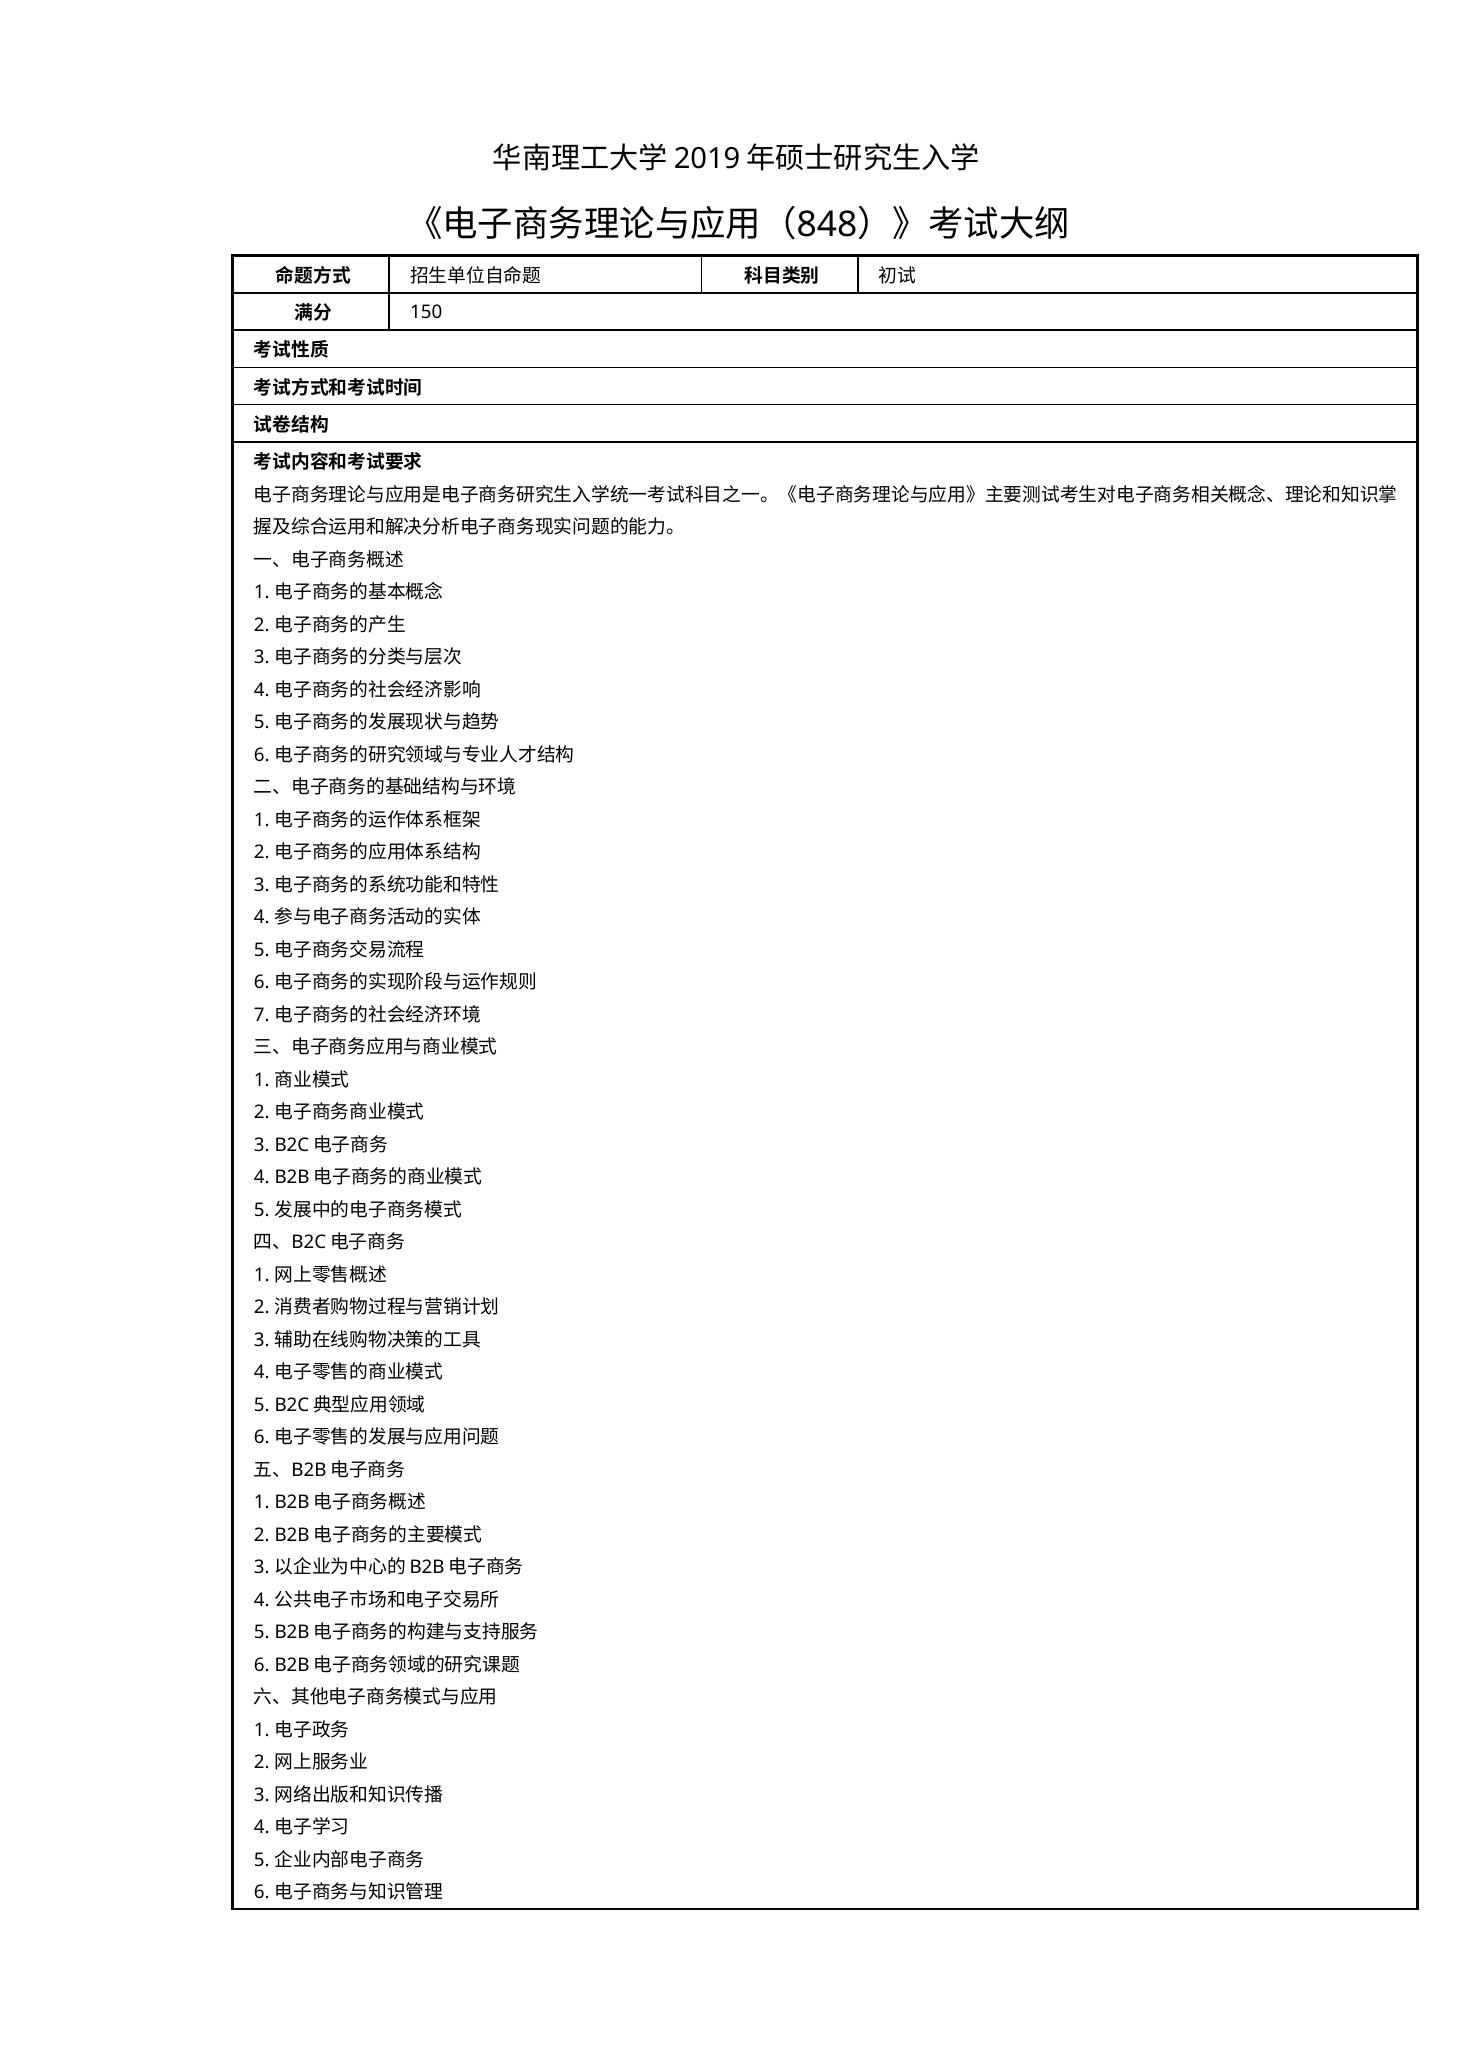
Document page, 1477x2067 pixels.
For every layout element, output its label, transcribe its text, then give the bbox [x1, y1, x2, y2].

table_cell 考试方式和考试时间 [234, 368, 1416, 404]
table_cell 满分 [234, 294, 388, 329]
table_cell 150 [390, 294, 1416, 329]
table_header 命题方式 [234, 257, 388, 292]
table_header 招生单位自命题 [390, 257, 701, 292]
table_header 初试 [859, 257, 1416, 292]
text 华南理工大学2019年硕士研究生入学 《电子商务理论与应用（848）》考试大纲 [59, 123, 1417, 253]
table_cell 试卷结构 [234, 405, 1416, 441]
table_header 科目类别 [702, 257, 857, 292]
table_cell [234, 443, 1416, 1908]
table_cell 考试性质 [234, 331, 1416, 367]
